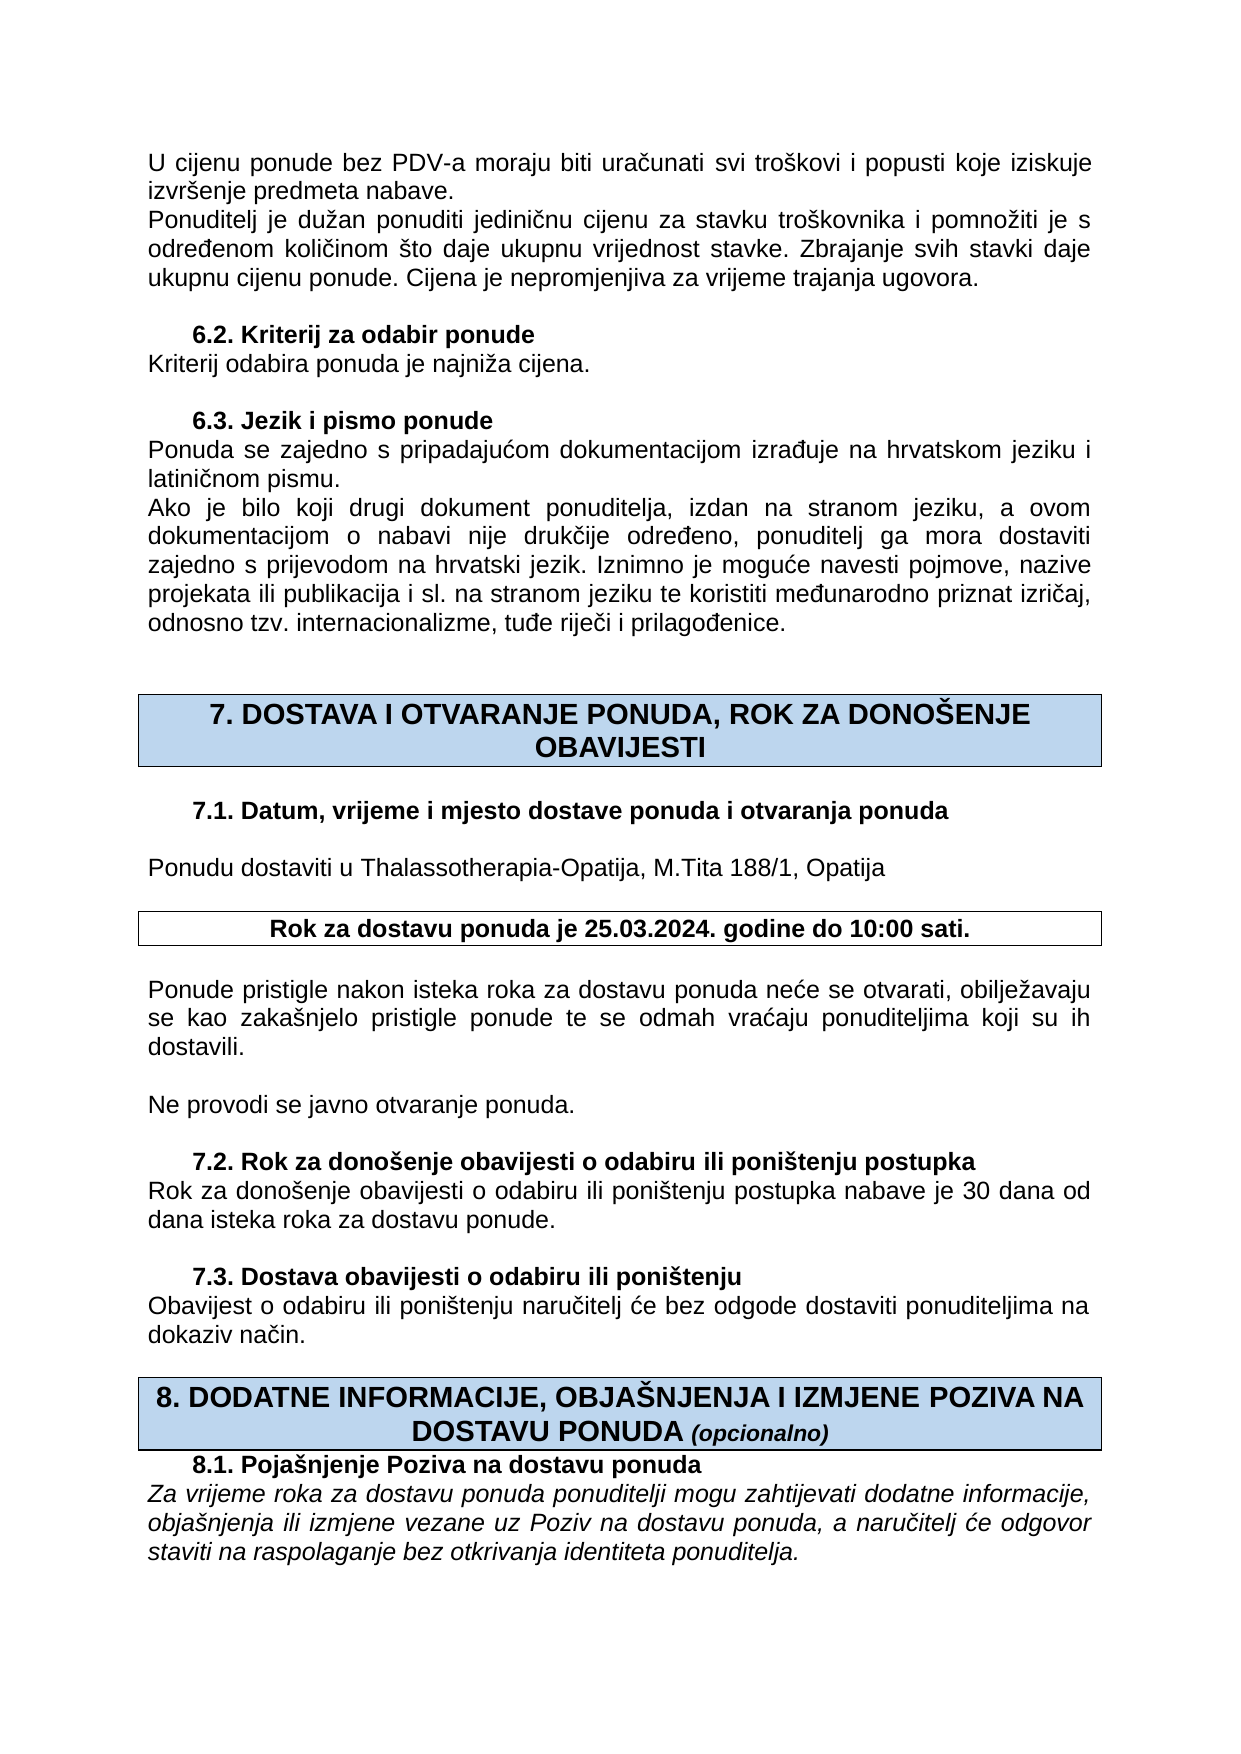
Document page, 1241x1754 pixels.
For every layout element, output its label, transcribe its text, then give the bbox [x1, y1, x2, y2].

text Ne provodi se javno otvaranje ponuda. [148, 1090, 1093, 1118]
subtitle 7.1. Datum, vrijeme i mjesto dostave ponuda i otvaranja ponuda [148, 796, 1093, 825]
subtitle 7. DOSTAVA I OTVARANJE PONUDA, ROK ZA DONOŠENJE OBAVIJESTI [139, 695, 1101, 766]
text Kriterij odabira ponuda je najniža cijena. [148, 349, 1093, 378]
text Za vrijeme roka za dostavu ponuda ponuditelji mogu zahtijevati dodatne informacije, objašnjenja ili izmjene vezane uz Poziv na dostavu ponuda, a naručitelj će odgovor staviti na raspolaganje bez otkrivanja identiteta ponuditelja. [148, 1479, 1093, 1566]
text Ponuditelj je dužan ponuditi jediničnu cijenu za stavku troškovnika i pomnožiti je s određenom količinom što daje ukupnu vrijednost stavke. Zbrajanje svih stavki daje ukupnu cijenu ponude. Cijena je nepromjenjiva za vrijeme trajanja ugovora. [148, 205, 1093, 291]
text Ako je bilo koji drugi dokument ponuditelja, izdan na stranom jeziku, a ovom dokumentacijom o nabavi nije drukčije određeno, ponuditelj ga mora dostaviti zajedno s prijevodom na hrvatski jezik. Iznimno je moguće navesti pojmove, nazive projekata ili publikacija i sl. na stranom jeziku te koristiti međunarodno priznat izričaj, odnosno tzv. internacionalizme, tuđe riječi i prilagođenice. [148, 493, 1093, 636]
subtitle 7.3. Dostava obavijesti o odabiru ili poništenju [148, 1262, 1093, 1291]
subtitle 8.1. Pojašnjenje Poziva na dostavu ponuda [148, 1451, 1093, 1479]
subtitle 6.3. Jezik i pismo ponude [148, 406, 1093, 435]
text Rok za donošenje obavijesti o odabiru ili poništenju postupka nabave je 30 dana od dana isteka roka za dostavu ponude. [148, 1176, 1093, 1233]
text U cijenu ponude bez PDV-a moraju biti uračunati svi troškovi i popusti koje iziskuje izvršenje predmeta nabave. [148, 148, 1093, 205]
text Ponuda se zajedno s pripadajućom dokumentacijom izrađuje na hrvatskom jeziku i latiničnom pismu. [148, 435, 1093, 493]
subtitle 8. DODATNE INFORMACIJE, OBJAŠNJENJA I IZMJENE POZIVA NA DOSTAVU PONUDA (opcionalno) [139, 1378, 1101, 1449]
subtitle Ponudu dostaviti u Thalassotherapia-Opatija, M.Tita 188/1, Opatija [148, 853, 1093, 882]
text Ponude pristigle nakon isteka roka za dostavu ponuda neće se otvarati, obilježavaju se kao zakašnjelo pristigle ponude te se odmah vraćaju ponuditeljima koji su ih dostavili. [148, 975, 1093, 1061]
text Rok za dostavu ponuda je 25.03.2024. godine do 10:00 sati. [139, 912, 1101, 945]
subtitle 6.2. Kriterij za odabir ponude [148, 320, 1093, 349]
text Obavijest o odabiru ili poništenju naručitelj će bez odgode dostaviti ponuditeljima na dokaziv način. [148, 1291, 1091, 1348]
subtitle 7.2. Rok za donošenje obavijesti o odabiru ili poništenju postupka [148, 1147, 1093, 1176]
